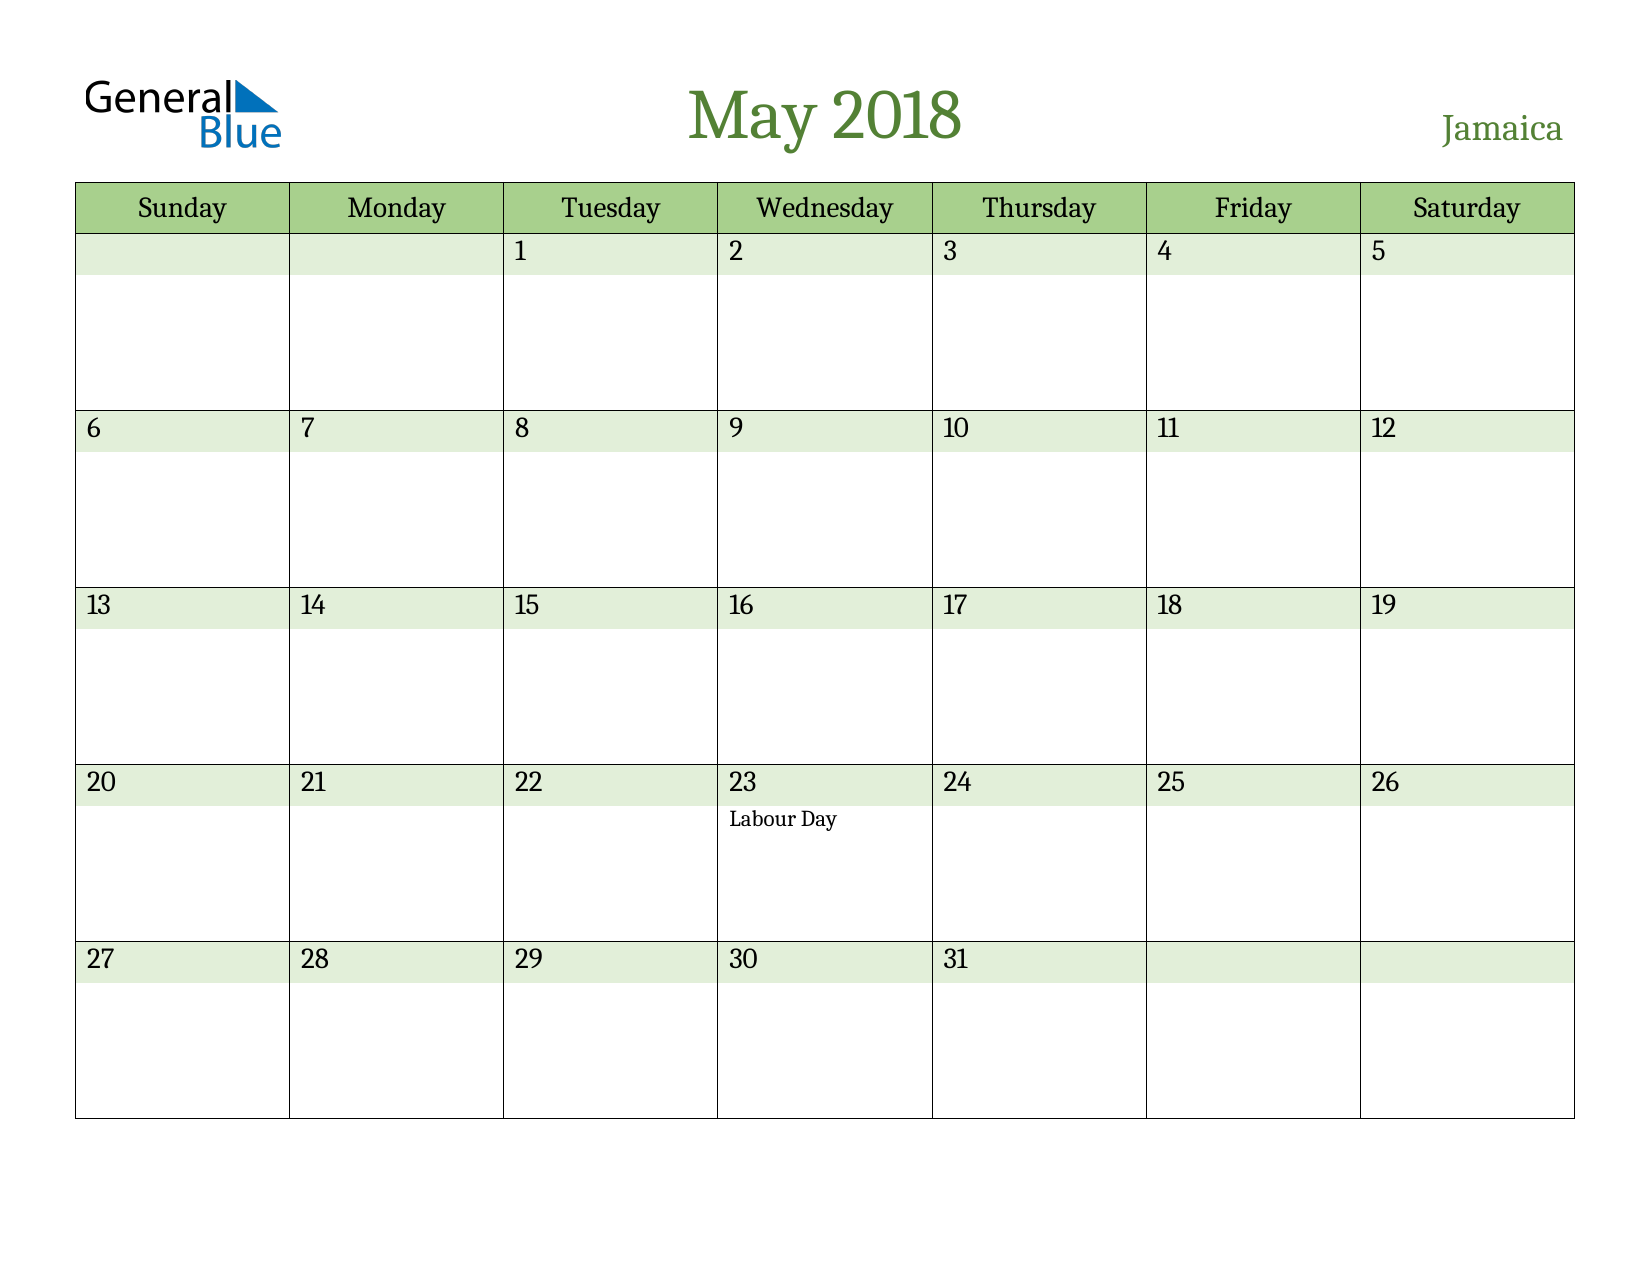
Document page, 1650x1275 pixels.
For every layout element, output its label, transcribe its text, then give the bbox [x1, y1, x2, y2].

table_cell 18 [1147, 588, 1360, 629]
table_cell Thursday [933, 183, 1146, 233]
table_cell 26 [1361, 765, 1574, 806]
table_cell [290, 629, 503, 764]
table_cell [933, 275, 1146, 410]
table_cell [1147, 983, 1360, 1118]
table_cell 1 [504, 234, 717, 275]
table_cell 12 [1361, 411, 1574, 452]
table_cell [76, 452, 289, 587]
table_cell [76, 275, 289, 410]
table_cell 3 [933, 234, 1146, 275]
table_cell [504, 452, 717, 587]
table_cell 15 [504, 588, 717, 629]
table_cell [504, 629, 717, 764]
table_cell [1147, 806, 1360, 941]
table_cell 10 [933, 411, 1146, 452]
table_cell 21 [290, 765, 503, 806]
table_cell [933, 806, 1146, 941]
table_cell [1147, 452, 1360, 587]
table_cell Saturday [1361, 183, 1574, 233]
table_cell [504, 275, 717, 410]
table_cell [76, 234, 289, 275]
table_cell 25 [1147, 765, 1360, 806]
table_cell 20 [76, 765, 289, 806]
table_cell [1147, 275, 1360, 410]
table_header Jamaica [1146, 75, 1574, 182]
table_cell Sunday [76, 183, 289, 233]
table_cell [718, 275, 932, 410]
table_cell [1361, 806, 1574, 941]
table_cell [1147, 629, 1360, 764]
table_cell 17 [933, 588, 1146, 629]
table_cell 29 [504, 942, 717, 983]
table_cell [1361, 275, 1574, 410]
table_cell 6 [76, 411, 289, 452]
table_cell [504, 983, 717, 1118]
table_cell [290, 452, 503, 587]
table_cell Friday [1147, 183, 1360, 233]
table_cell 19 [1361, 588, 1574, 629]
table_cell Monday [290, 183, 503, 233]
table_cell [1361, 983, 1574, 1118]
table_cell 8 [504, 411, 717, 452]
table_cell [933, 629, 1146, 764]
table_cell 27 [76, 942, 289, 983]
table_cell [1361, 452, 1574, 587]
table_cell [933, 983, 1146, 1118]
table_cell [504, 806, 717, 941]
table_cell Wednesday [718, 183, 932, 233]
table_cell [1361, 942, 1574, 983]
picture [86, 80, 281, 148]
table_cell 30 [718, 942, 932, 983]
table_cell [1147, 942, 1360, 983]
table_cell [290, 983, 503, 1118]
table_cell [718, 983, 932, 1118]
table_cell [76, 983, 289, 1118]
table_cell 24 [933, 765, 1146, 806]
table_cell Labour Day [718, 806, 932, 941]
table_cell [76, 629, 289, 764]
table_cell 14 [290, 588, 503, 629]
table_cell 9 [718, 411, 932, 452]
table_cell 7 [290, 411, 503, 452]
table_cell 5 [1361, 234, 1574, 275]
table_cell 23 [718, 765, 932, 806]
table_cell 16 [718, 588, 932, 629]
table_cell 31 [933, 942, 1146, 983]
table_header [76, 75, 503, 182]
table_cell 11 [1147, 411, 1360, 452]
table_header May 2018 [504, 75, 1146, 182]
table_cell Tuesday [504, 183, 717, 233]
table_cell 22 [504, 765, 717, 806]
table_cell [290, 275, 503, 410]
table_cell [290, 234, 503, 275]
table_cell 2 [718, 234, 932, 275]
table_cell [76, 806, 289, 941]
table_cell 13 [76, 588, 289, 629]
table_cell 4 [1147, 234, 1360, 275]
table_cell 28 [290, 942, 503, 983]
table_cell [718, 452, 932, 587]
table_cell [290, 806, 503, 941]
table_cell [718, 629, 932, 764]
table_cell [1361, 629, 1574, 764]
table_cell [933, 452, 1146, 587]
